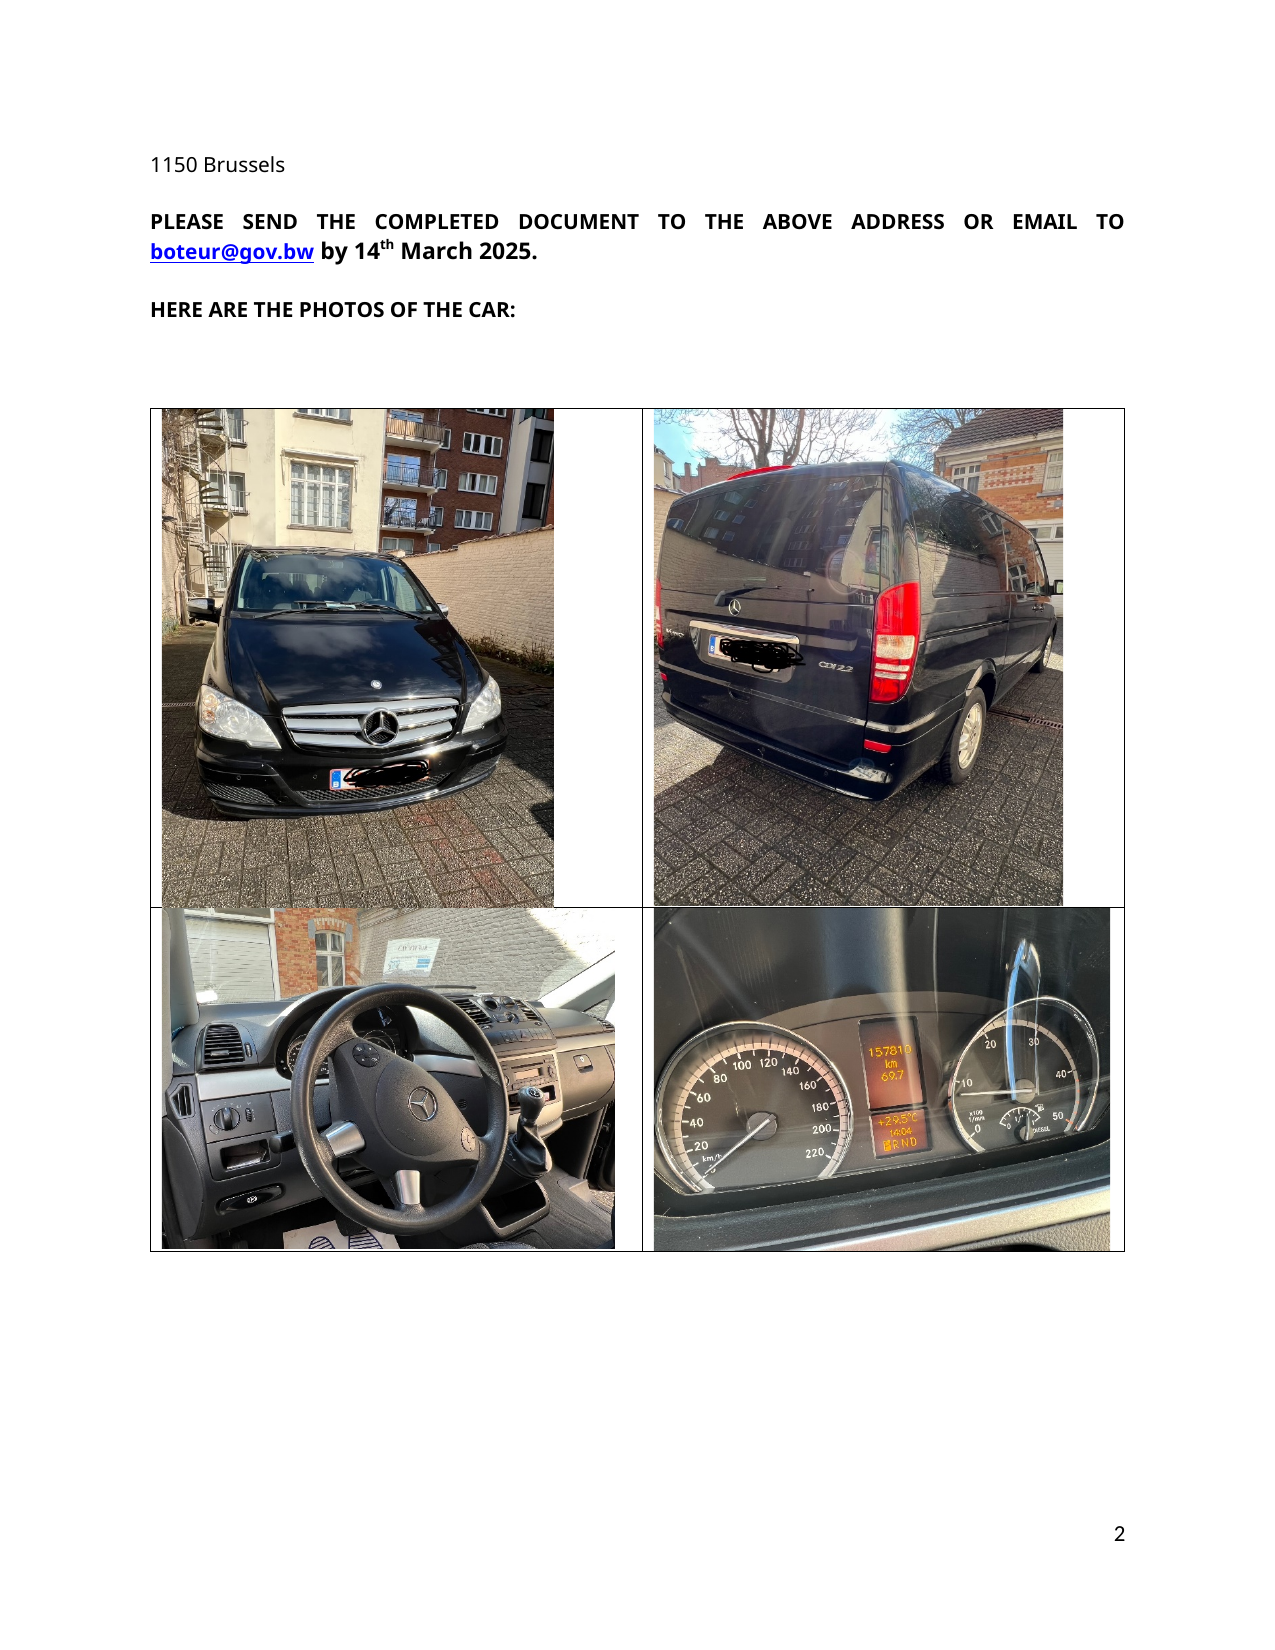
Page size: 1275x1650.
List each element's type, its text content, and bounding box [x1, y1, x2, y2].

table_header [554, 409, 642, 907]
table_cell [643, 908, 653, 1251]
text PLEASE SEND THE COMPLETED DOCUMENT TO THE ABOVE ADDRESS OR EMAIL TO boteur@gov.bw by 14th March 2025. [150, 207, 1125, 267]
picture [161, 409, 615, 1249]
table_header [643, 409, 1124, 907]
table_cell [1110, 908, 1124, 1251]
picture [653, 409, 1064, 906]
text HERE ARE THE PHOTOS OF THE CAR: [150, 295, 1125, 323]
table_cell [151, 908, 642, 1251]
picture [653, 908, 1110, 1251]
text 1150 Brussels [150, 150, 1125, 178]
table_header [151, 409, 161, 907]
